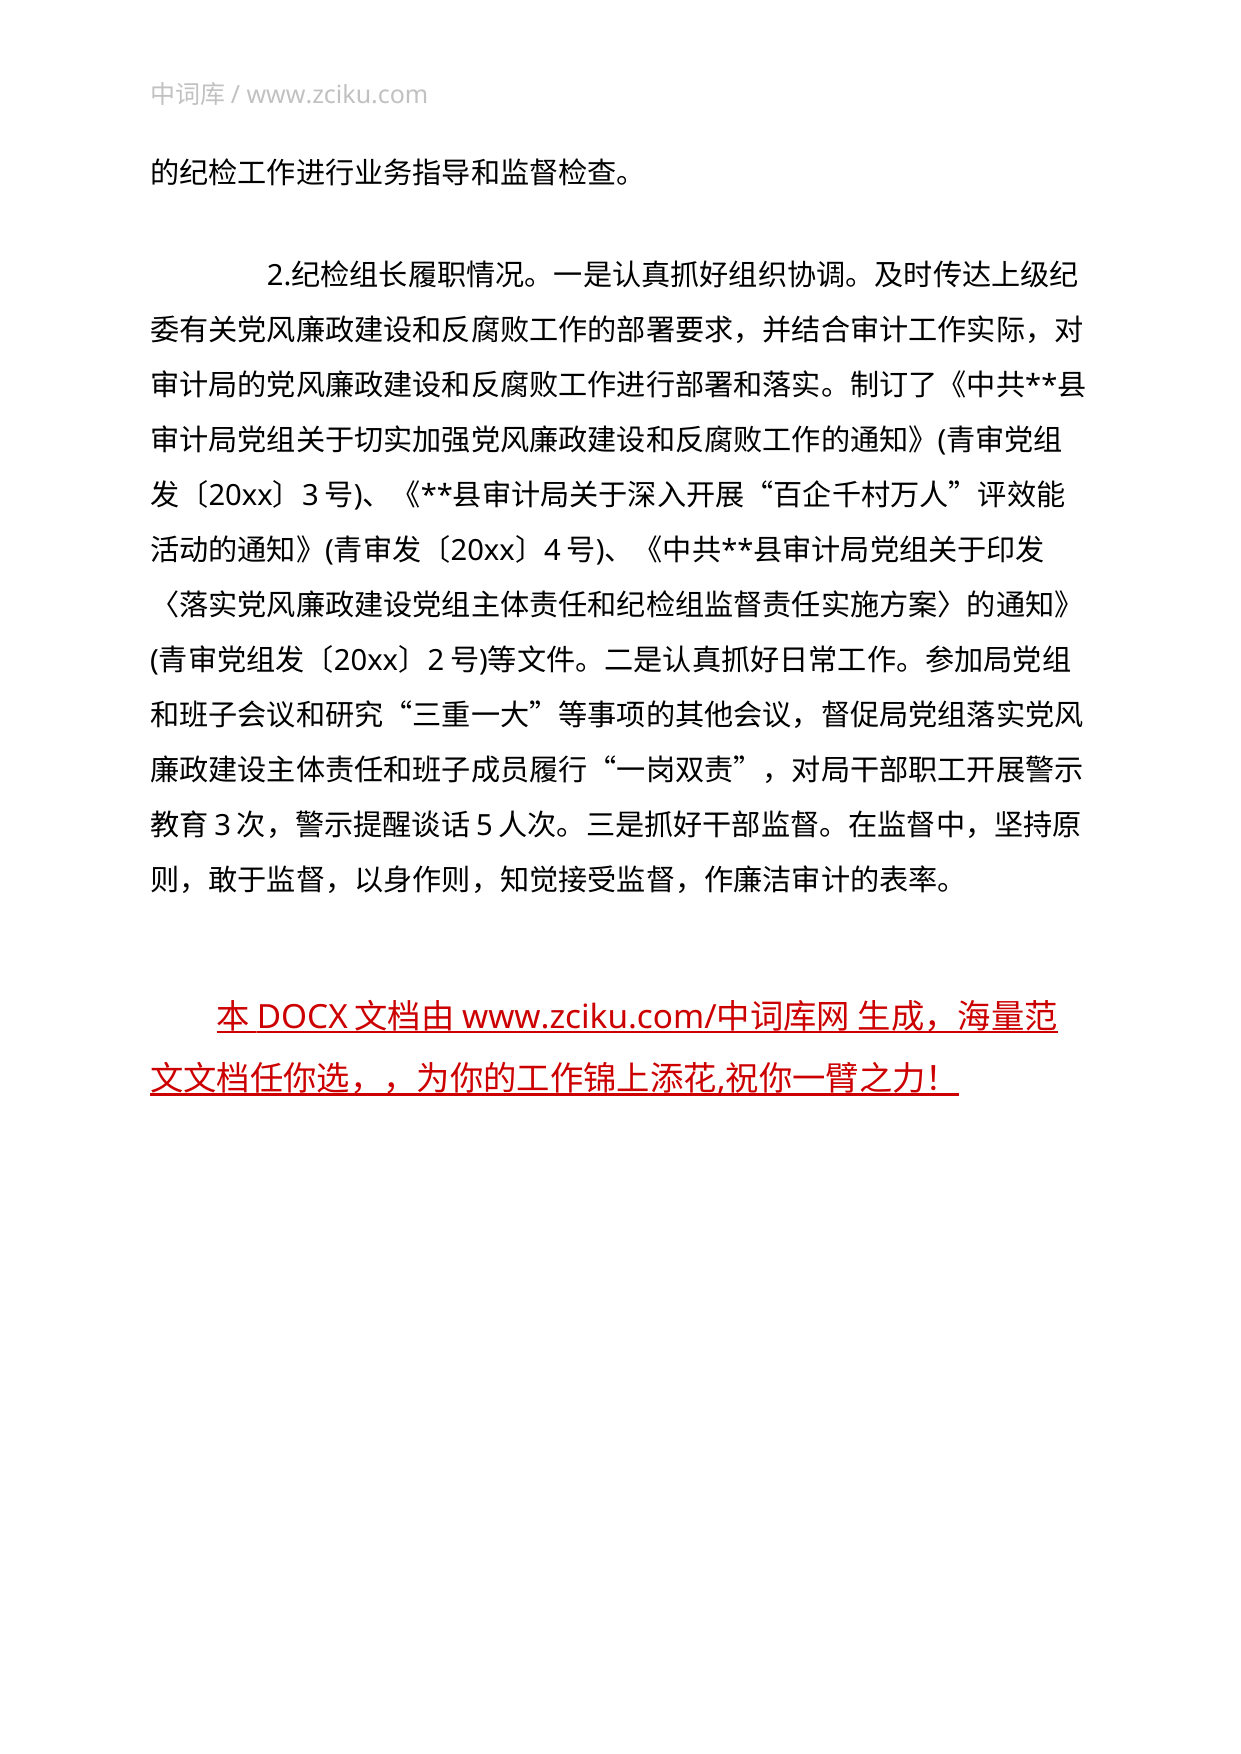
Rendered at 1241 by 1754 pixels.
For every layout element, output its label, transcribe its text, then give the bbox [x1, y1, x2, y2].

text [150, 150, 1090, 192]
text 本DOCX文档由 www.zciku.com/中词库网 生成，海量范文文档任你选，，为你的工作锦上添花,祝你一臂之力！ [150, 989, 1090, 1101]
text 2.纪检组长履职情况。一是认真抓好组织协调。及时传达上级纪委有关党风廉政建设和反腐败工作的部署要求，并结合审计工作实际，对审计局的党风廉政建设和反腐败工作进行部署和落实。制订了《中共**县审计局党组关于切实加强党风廉政建设和反腐败工作的通知》(青审党组发〔20xx〕3号)、《**县审计局关于深入开展“百企千村万人”评效能活动的通知》(青审发〔20xx〕4号)、《中共**县审计局党组关于印发〈落实党风廉政建设党组主体责任和纪检组监督责任实施方案〉的通知》(青审党组发〔20xx〕2号)等文件。二是认真抓好日常工作。参加局党组和班子会议和研究“三重一大”等事项的其他会议，督促局党组落实党风廉政建设主体责任和班子成员履行“一岗双责”，对局干部职工开展警示教育3次，警示提醒谈话5人次。三是抓好干部监督。在监督中，坚持原则，敢于监督，以身作则，知觉接受监督，作廉洁审计的表率。 [150, 252, 1090, 899]
